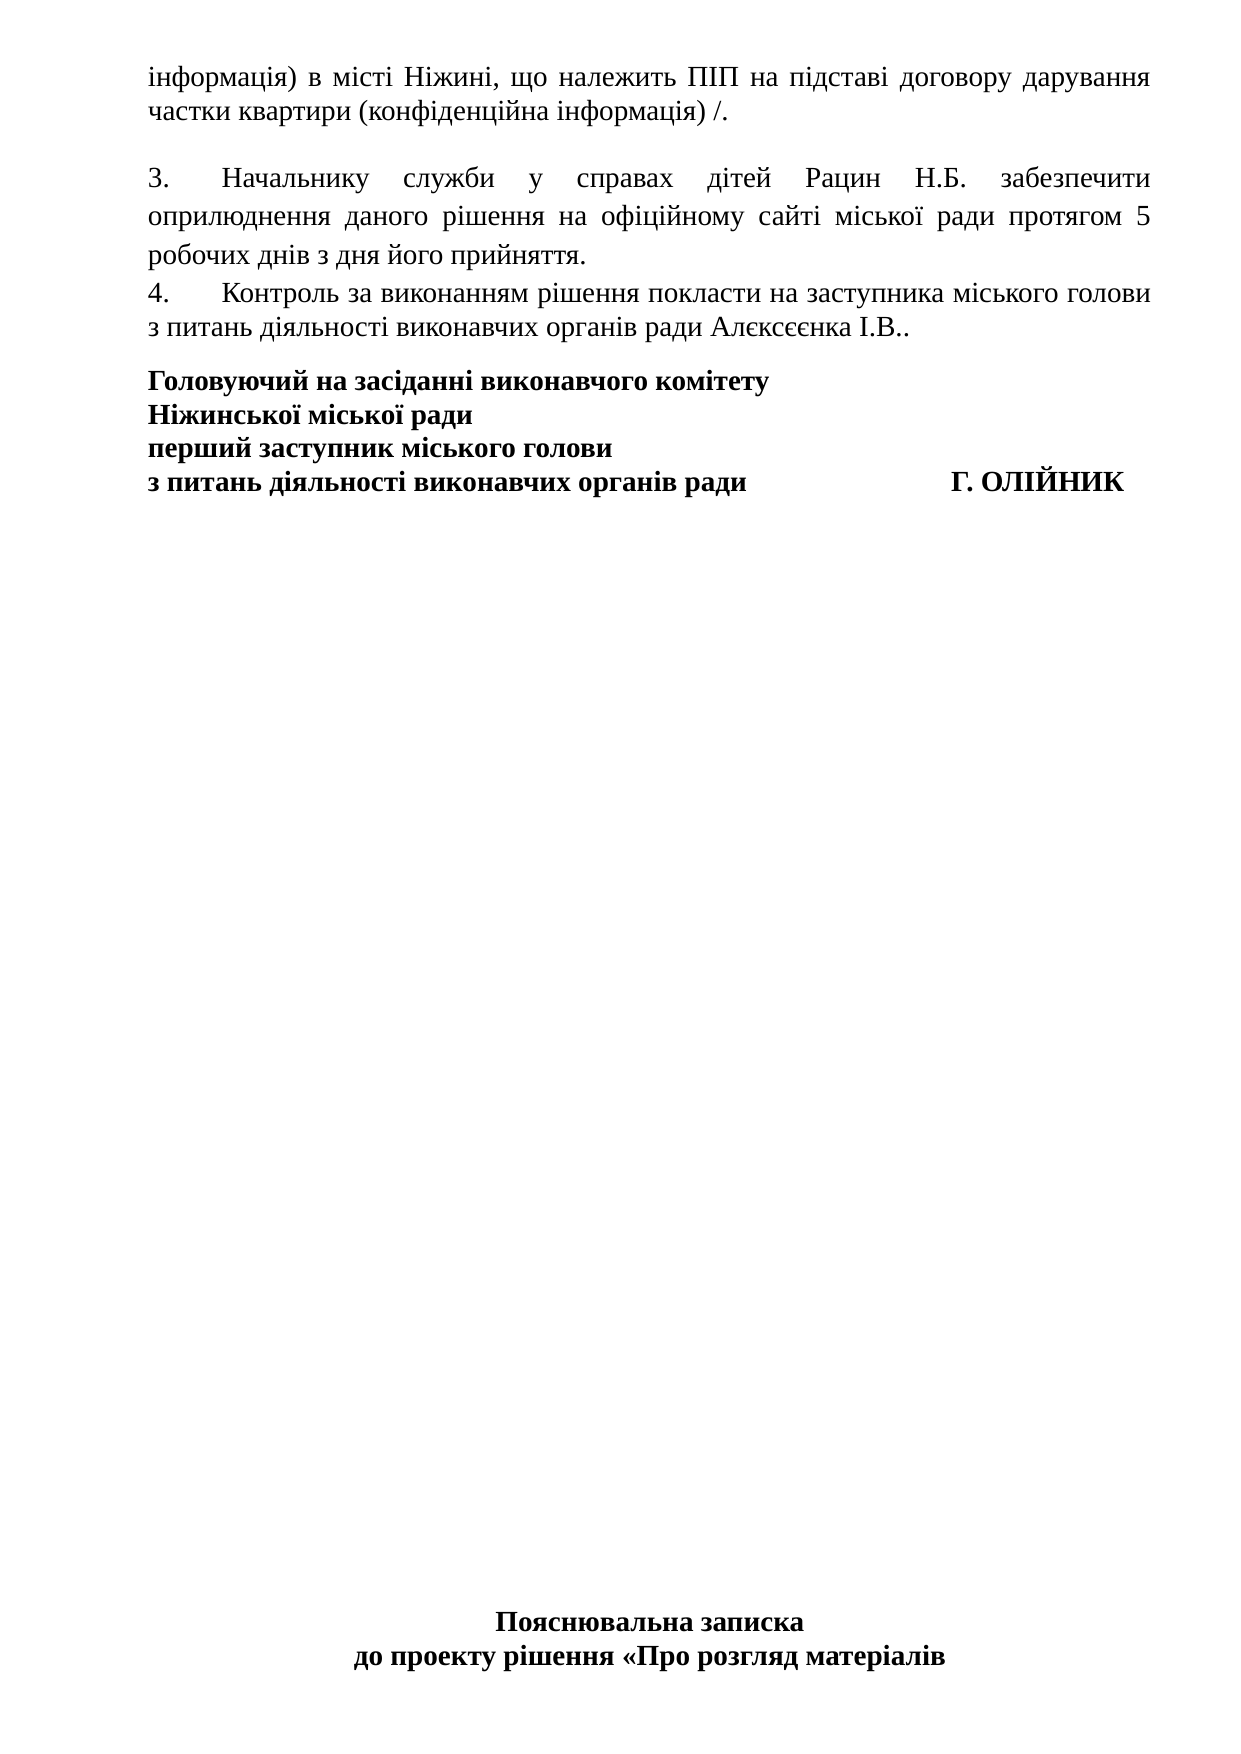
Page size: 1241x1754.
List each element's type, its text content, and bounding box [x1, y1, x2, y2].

text Пояснювальна записка [148, 1604, 1152, 1638]
text перший заступник міського голови [148, 430, 1152, 464]
text до проекту рішення «Про розгляд матеріалів [148, 1638, 1152, 1671]
text з питань діяльності виконавчих органів ради Г. ОЛІЙНИК [148, 464, 1152, 497]
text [148, 59, 1152, 126]
text Ніжинської міської ради [148, 397, 1152, 430]
text Головуючий на засіданні виконавчого комітету [148, 363, 1152, 397]
list Контроль за виконанням рішення покласти на заступника міського голови з питань діяльності виконавчих органів ради Алєксєєнка І.В.. [148, 275, 1152, 342]
list Начальнику служби у справах дітей Рацин Н.Б. забезпечити оприлюднення даного рішення на офіційному сайті міської ради протягом 5 робочих днів з дня його прийняття. [148, 160, 1152, 270]
